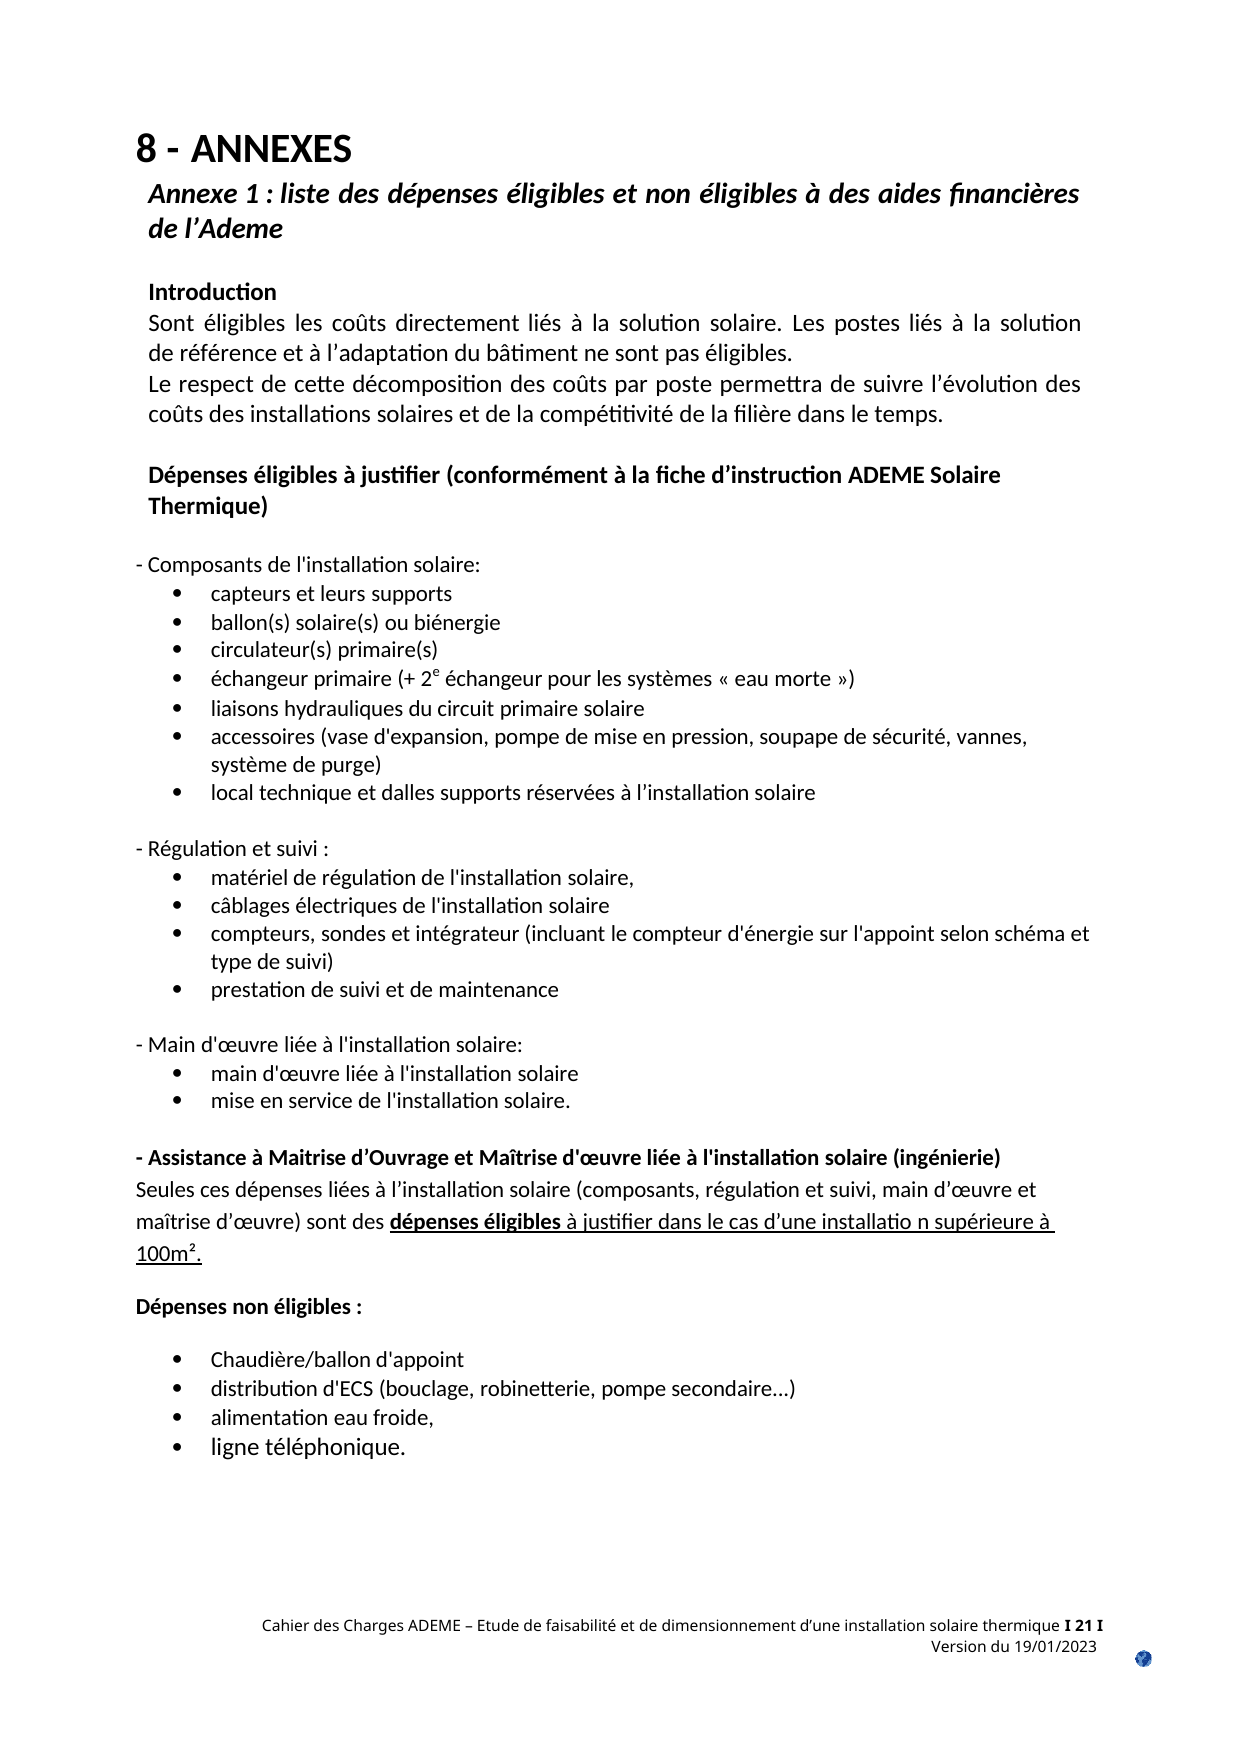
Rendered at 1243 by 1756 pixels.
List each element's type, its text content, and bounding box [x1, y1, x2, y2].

list matériel de régulation de l'installation solaire, [173, 862, 1130, 891]
list liaisons hydrauliques du circuit primaire solaire [173, 693, 1130, 722]
list ballon(s) solaire(s) ou biénergie [173, 608, 1130, 636]
text Sont éligibles les coûts directement liés à la solution solaire. Les postes liés à la solution de référence et à l’adaptation du bâtiment ne sont pas éligibles. [148, 307, 1105, 368]
list distribution d'ECS (bouclage, robinetterie, pompe secondaire...) [173, 1373, 1130, 1402]
list câblages électriques de l'installation solaire [173, 891, 1130, 919]
list alimentation eau froide, [173, 1402, 1130, 1432]
list accessoires (vase d'expansion, pompe de mise en pression, soupape de sécurité, vannes, système de purge) [173, 722, 1036, 778]
list Assistance à Maitrise d’Ouvrage et Maîtrise d'œuvre liée à l'installation solaire (ingénierie) Seules ces dépenses liées à l’installation solaire (composants, régulation et suivi, main d’œuvre et maîtrise d’œuvre) sont des dépenses éligibles à justifier dans le cas d’une installatio n supérieure à 100m². [136, 1143, 1058, 1267]
list circulateur(s) primaire(s) [173, 636, 1130, 664]
list Chaudière/ballon d'appoint [173, 1345, 1130, 1373]
list main d'œuvre liée à l'installation solaire [173, 1059, 1130, 1087]
list prestation de suivi et de maintenance [173, 975, 1130, 1003]
list Composants de l'installation solaire: [136, 551, 1130, 578]
list Main d'œuvre liée à l'installation solaire: [136, 1031, 1130, 1059]
list capteurs et leurs supports [173, 578, 1130, 607]
subtitle Introduction [148, 276, 1130, 307]
list mise en service de l'installation solaire. [173, 1087, 1130, 1115]
picture [1135, 1650, 1152, 1667]
subtitle - ANNEXES [136, 122, 1130, 173]
list compteurs, sondes et intégrateur (incluant le compteur d'énergie sur l'appoint selon schéma et type de suivi) [173, 919, 1099, 975]
text Le respect de cette décomposition des coûts par poste permettra de suivre l’évolution des coûts des installations solaires et de la compétitivité de la filière dans le temps. [148, 368, 1105, 429]
subtitle Annexe 1 : liste des dépenses éligibles et non éligibles à des aides financières de l’Ademe [148, 175, 1105, 245]
subtitle Dépenses éligibles à justifier (conformément à la fiche d’instruction ADEME Solaire Thermique) [148, 459, 1008, 520]
list local technique et dalles supports réservées à l’installation solaire [173, 778, 1130, 806]
text Dépenses non éligibles : [136, 1292, 1130, 1320]
list échangeur primaire (+ 2e échangeur pour les systèmes « eau morte ») [173, 664, 1130, 693]
list ligne téléphonique. [173, 1432, 1130, 1462]
list Régulation et suivi : [136, 834, 1130, 862]
